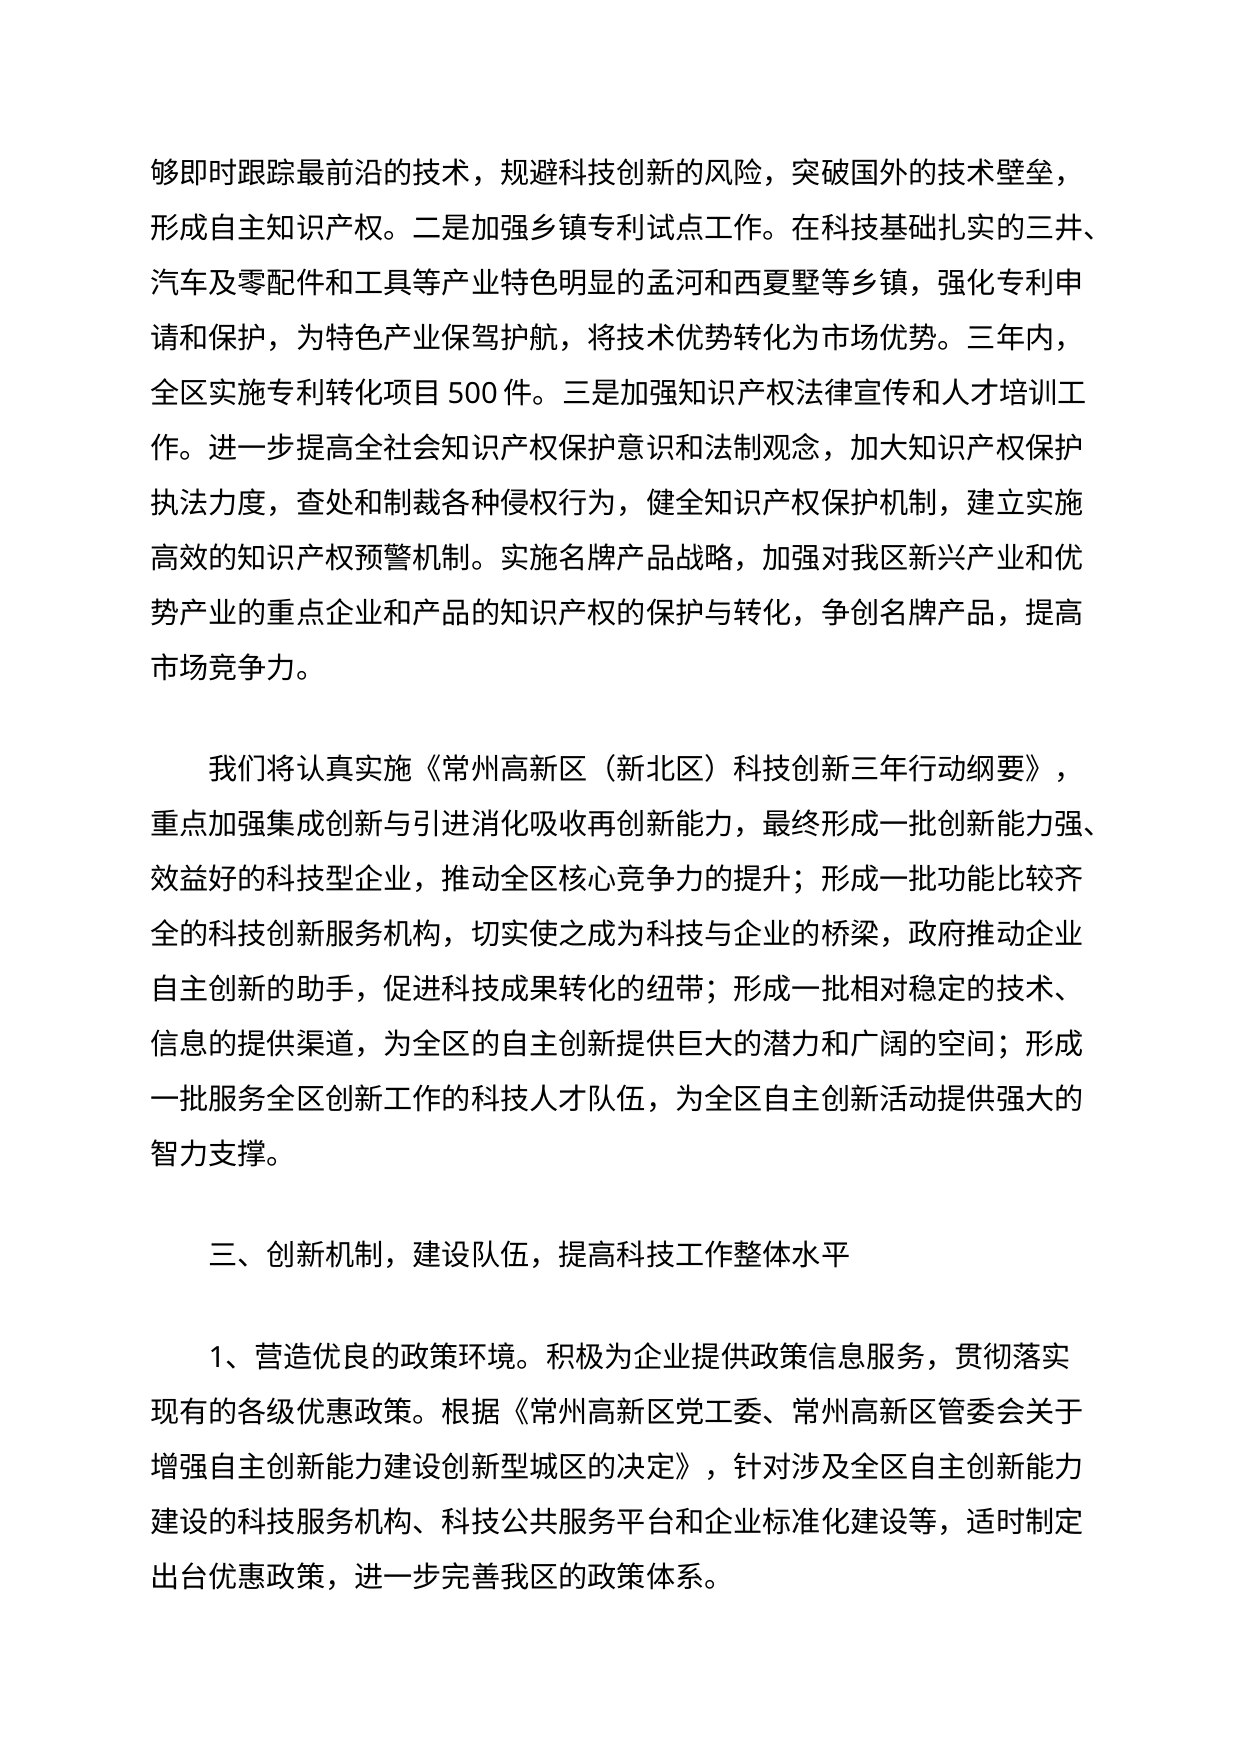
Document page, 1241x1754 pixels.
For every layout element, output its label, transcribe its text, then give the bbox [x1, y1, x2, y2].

text 三、创新机制，建设队伍，提高科技工作整体水平 [150, 1232, 1090, 1274]
text 1、营造优良的政策环境。积极为企业提供政策信息服务，贯彻落实现有的各级优惠政策。根据《常州高新区党工委、常州高新区管委会关于增强自主创新能力建设创新型城区的决定》，针对涉及全区自主创新能力建设的科技服务机构、科技公共服务平台和企业标准化建设等，适时制定出台优惠政策，进一步完善我区的政策体系。 [150, 1334, 1090, 1596]
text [150, 150, 1090, 686]
text 我们将认真实施《常州高新区（新北区）科技创新三年行动纲要》，重点加强集成创新与引进消化吸收再创新能力，最终形成一批创新能力强、效益好的科技型企业，推动全区核心竞争力的提升；形成一批功能比较齐全的科技创新服务机构，切实使之成为科技与企业的桥梁，政府推动企业自主创新的助手，促进科技成果转化的纽带；形成一批相对稳定的技术、信息的提供渠道，为全区的自主创新提供巨大的潜力和广阔的空间；形成一批服务全区创新工作的科技人才队伍，为全区自主创新活动提供强大的智力支撑。 [150, 746, 1090, 1172]
